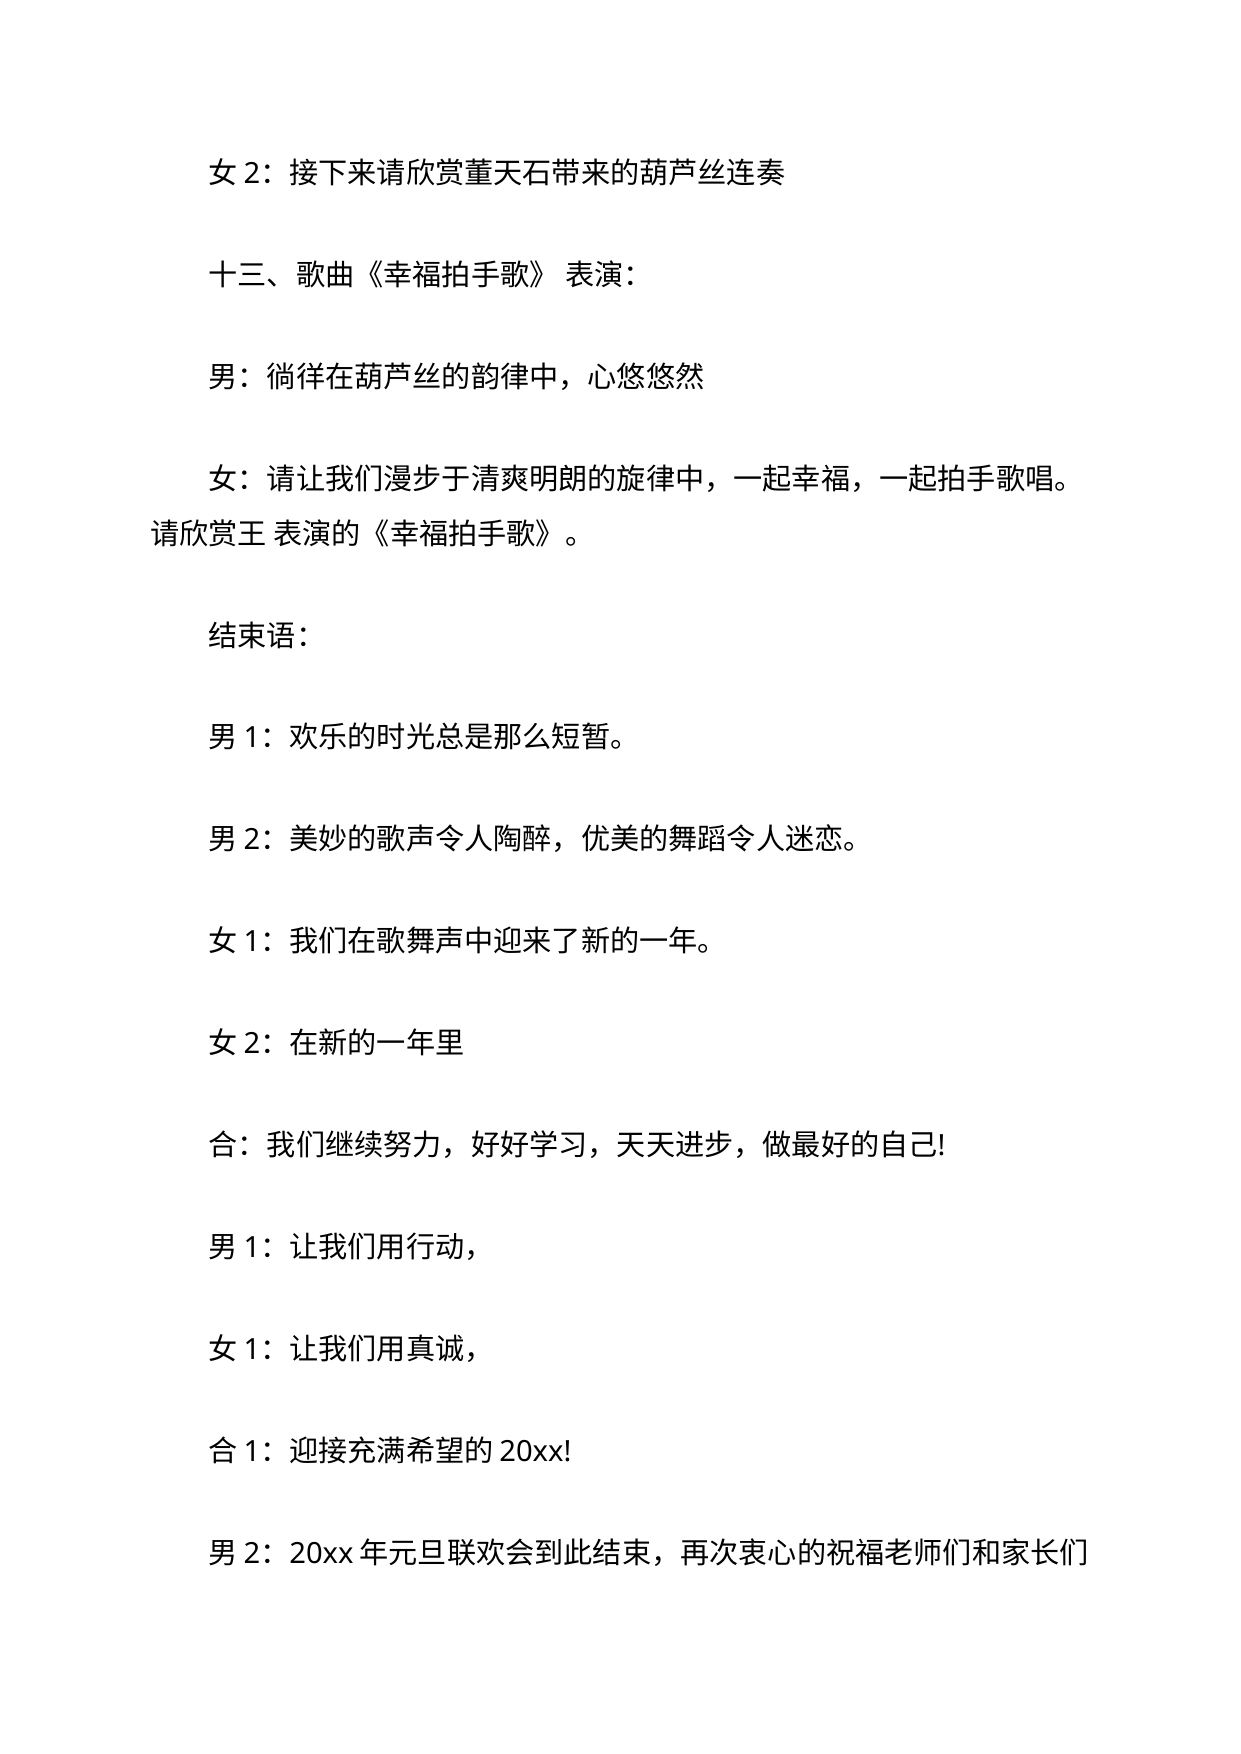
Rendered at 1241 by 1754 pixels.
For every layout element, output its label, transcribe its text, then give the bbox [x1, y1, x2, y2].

text 女1：我们在歌舞声中迎来了新的一年。 [150, 918, 1090, 960]
text 合：我们继续努力，好好学习，天天进步，做最好的自己! [150, 1122, 1090, 1164]
text 合1：迎接充满希望的20xx! [150, 1428, 1090, 1470]
text 十三、歌曲《幸福拍手歌》 表演： [150, 252, 1090, 294]
text 女2：在新的一年里 [150, 1020, 1090, 1062]
text 女2：接下来请欣赏董天石带来的葫芦丝连奏 [150, 150, 1090, 192]
text 男1：让我们用行动， [150, 1224, 1090, 1266]
text 结束语： [150, 612, 1090, 654]
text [150, 1530, 1090, 1572]
text 男1：欢乐的时光总是那么短暂。 [150, 714, 1090, 756]
text 女：请让我们漫步于清爽明朗的旋律中，一起幸福，一起拍手歌唱。请欣赏王 表演的《幸福拍手歌》。 [150, 456, 1090, 553]
text 男2：美妙的歌声令人陶醉，优美的舞蹈令人迷恋。 [150, 816, 1090, 858]
text 男：徜徉在葫芦丝的韵律中，心悠悠然 [150, 354, 1090, 396]
text 女1：让我们用真诚， [150, 1326, 1090, 1368]
